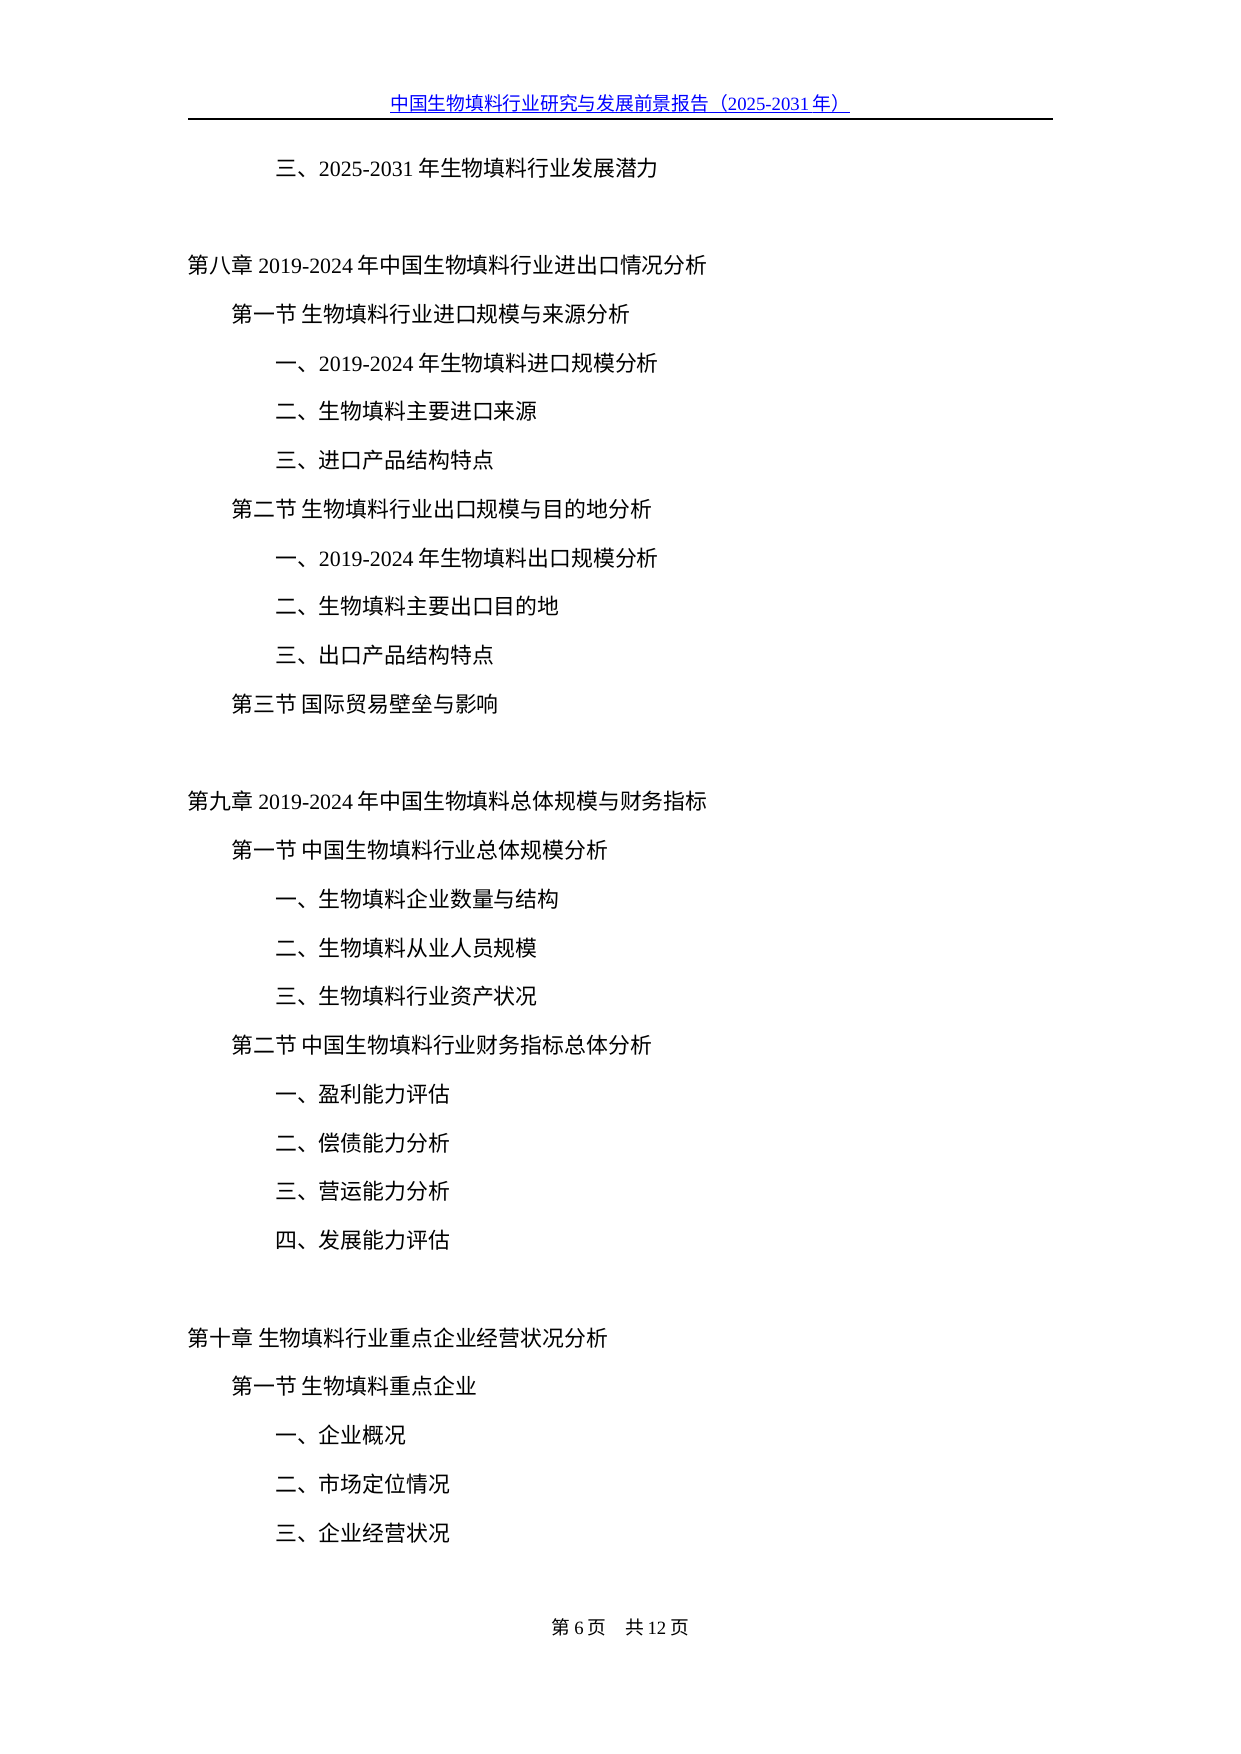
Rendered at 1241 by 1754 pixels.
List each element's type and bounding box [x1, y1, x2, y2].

text [187, 150, 1053, 1548]
